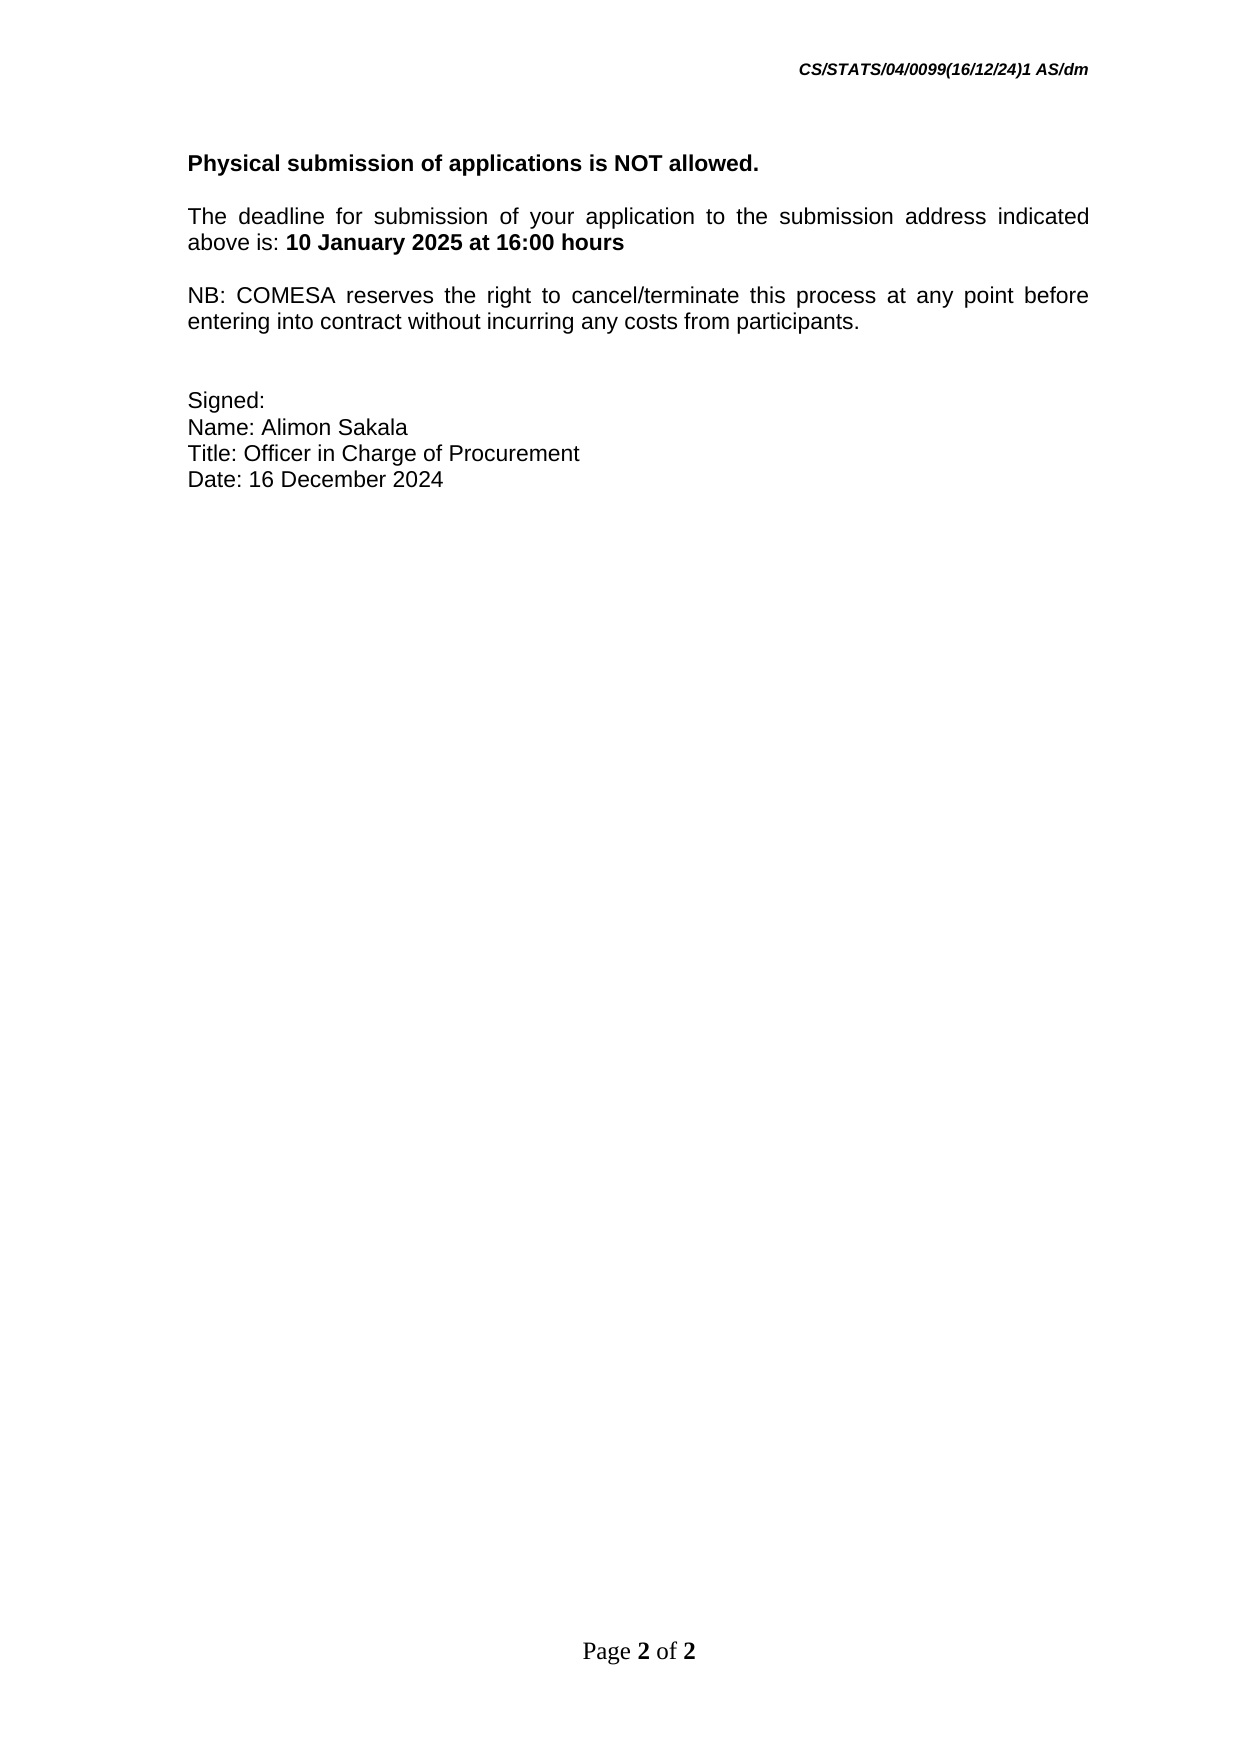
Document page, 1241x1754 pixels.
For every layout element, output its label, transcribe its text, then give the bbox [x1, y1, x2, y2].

text Title: Officer in Charge of Procurement [187, 440, 1090, 466]
text Signed: [187, 387, 1090, 413]
text The deadline for submission of your application to the submission address indicated above is: 10 January 2025 at 16:00 hours [187, 203, 1090, 255]
text Physical submission of applications is NOT allowed. [187, 150, 1090, 176]
text Name: Alimon Sakala [187, 413, 1090, 440]
text Date: 16 December 2024 [187, 466, 1090, 493]
text NB: COMESA reserves the right to cancel/terminate this process at any point before entering into contract without incurring any costs from participants. [187, 282, 1090, 334]
